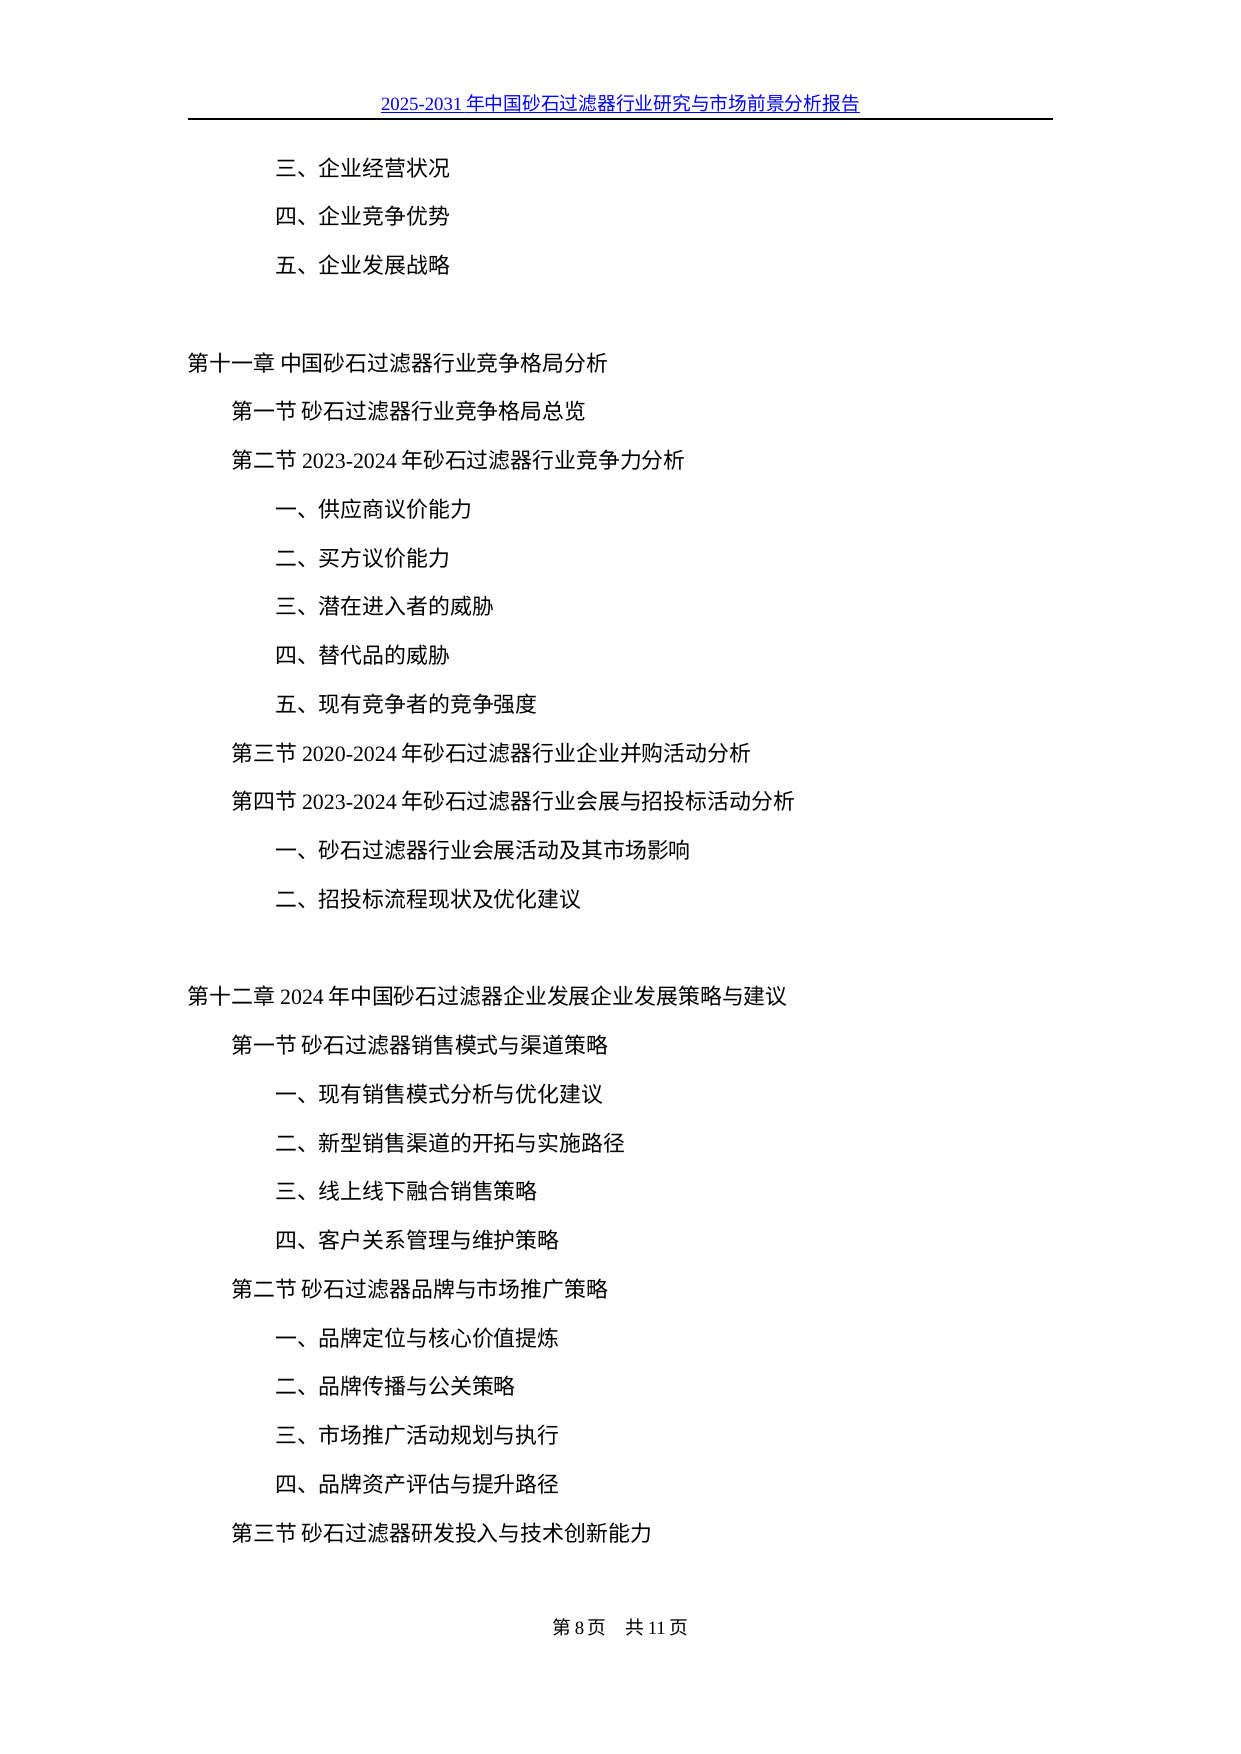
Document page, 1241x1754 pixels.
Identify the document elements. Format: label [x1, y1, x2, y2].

text [187, 150, 1053, 1548]
